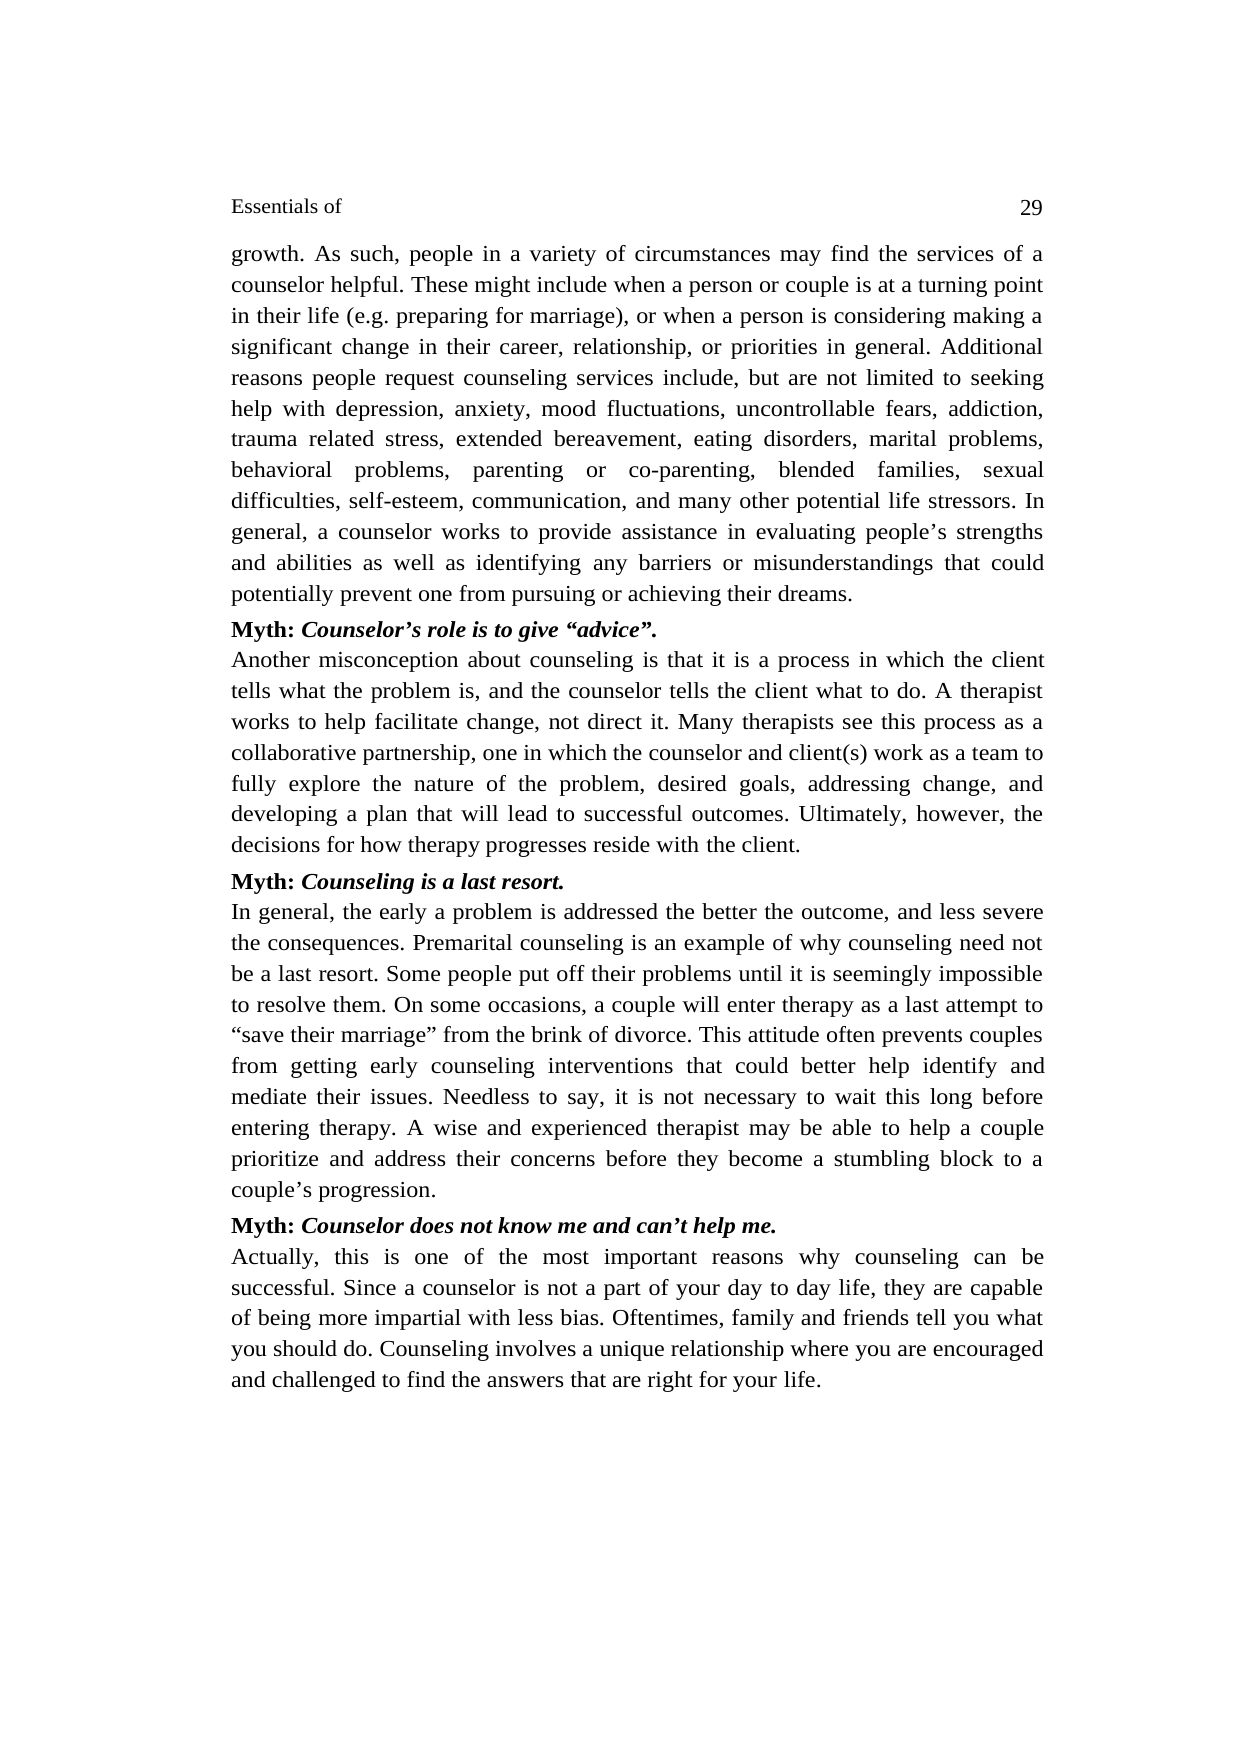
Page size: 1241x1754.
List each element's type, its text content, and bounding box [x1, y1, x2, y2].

text growth. As such, people in a variety of circumstances may find the services of a counselor helpful. These might include when a person or couple is at a turning point in their life (e.g. preparing for marriage), or when a person is considering making a significant change in their career, relationship, or priorities in general. Additional reasons people request counseling services include, but are not limited to seeking help with depression, anxiety, mood fluctuations, uncontrollable fears, addiction, trauma related stress, extended bereavement, eating disorders, marital problems, behavioral problems, parenting or co-parenting, blended families, sexual difficulties, self-esteem, communication, and many other potential life stressors. In general, a counselor works to provide assistance in evaluating people’s strengths and abilities as well as identifying any barriers or misunderstandings that could potentially prevent one from pursuing or achieving their dreams. [231, 240, 1045, 606]
subtitle Myth: Counselor does not know me and can’t help me. [231, 1213, 1067, 1239]
text Another misconception about counseling is that it is a process in which the client tells what the problem is, and the counselor tells the client what to do. A therapist works to help facilitate change, not direct it. Many therapists see this process as a collaborative partnership, one in which the counselor and client(s) work as a team to fully explore the nature of the problem, desired goals, addressing change, and developing a plan that will lead to successful outcomes. Ultimately, however, the decisions for how therapy progresses reside with the client. [231, 646, 1045, 858]
text In general, the early a problem is addressed the better the outcome, and less severe the consequences. Premarital counseling is an example of why counseling need not be a last resort. Some people put off their problems until it is seemingly impossible to resolve them. On some occasions, a couple will enter therapy as a last attempt to “save their marriage” from the brink of divorce. This attitude often prevents couples from getting early counseling interventions that could better help identify and mediate their issues. Needless to say, it is not necessary to wait this long before entering therapy. A wise and experienced therapist may be able to help a couple prioritize and address their concerns before they become a stumbling block to a couple’s progression. [231, 898, 1045, 1202]
subtitle Myth: Counseling is a last resort. [231, 868, 1067, 894]
subtitle Myth: Counselor’s role is to give “advice”. [231, 616, 1067, 642]
text Actually, this is one of the most important reasons why counseling can be successful. Since a counselor is not a part of your day to day life, they are capable of being more impartial with less bias. Oftentimes, family and friends tell you what you should do. Counseling involves a unique relationship where you are encouraged and challenged to find the answers that are right for your life. [231, 1243, 1044, 1392]
